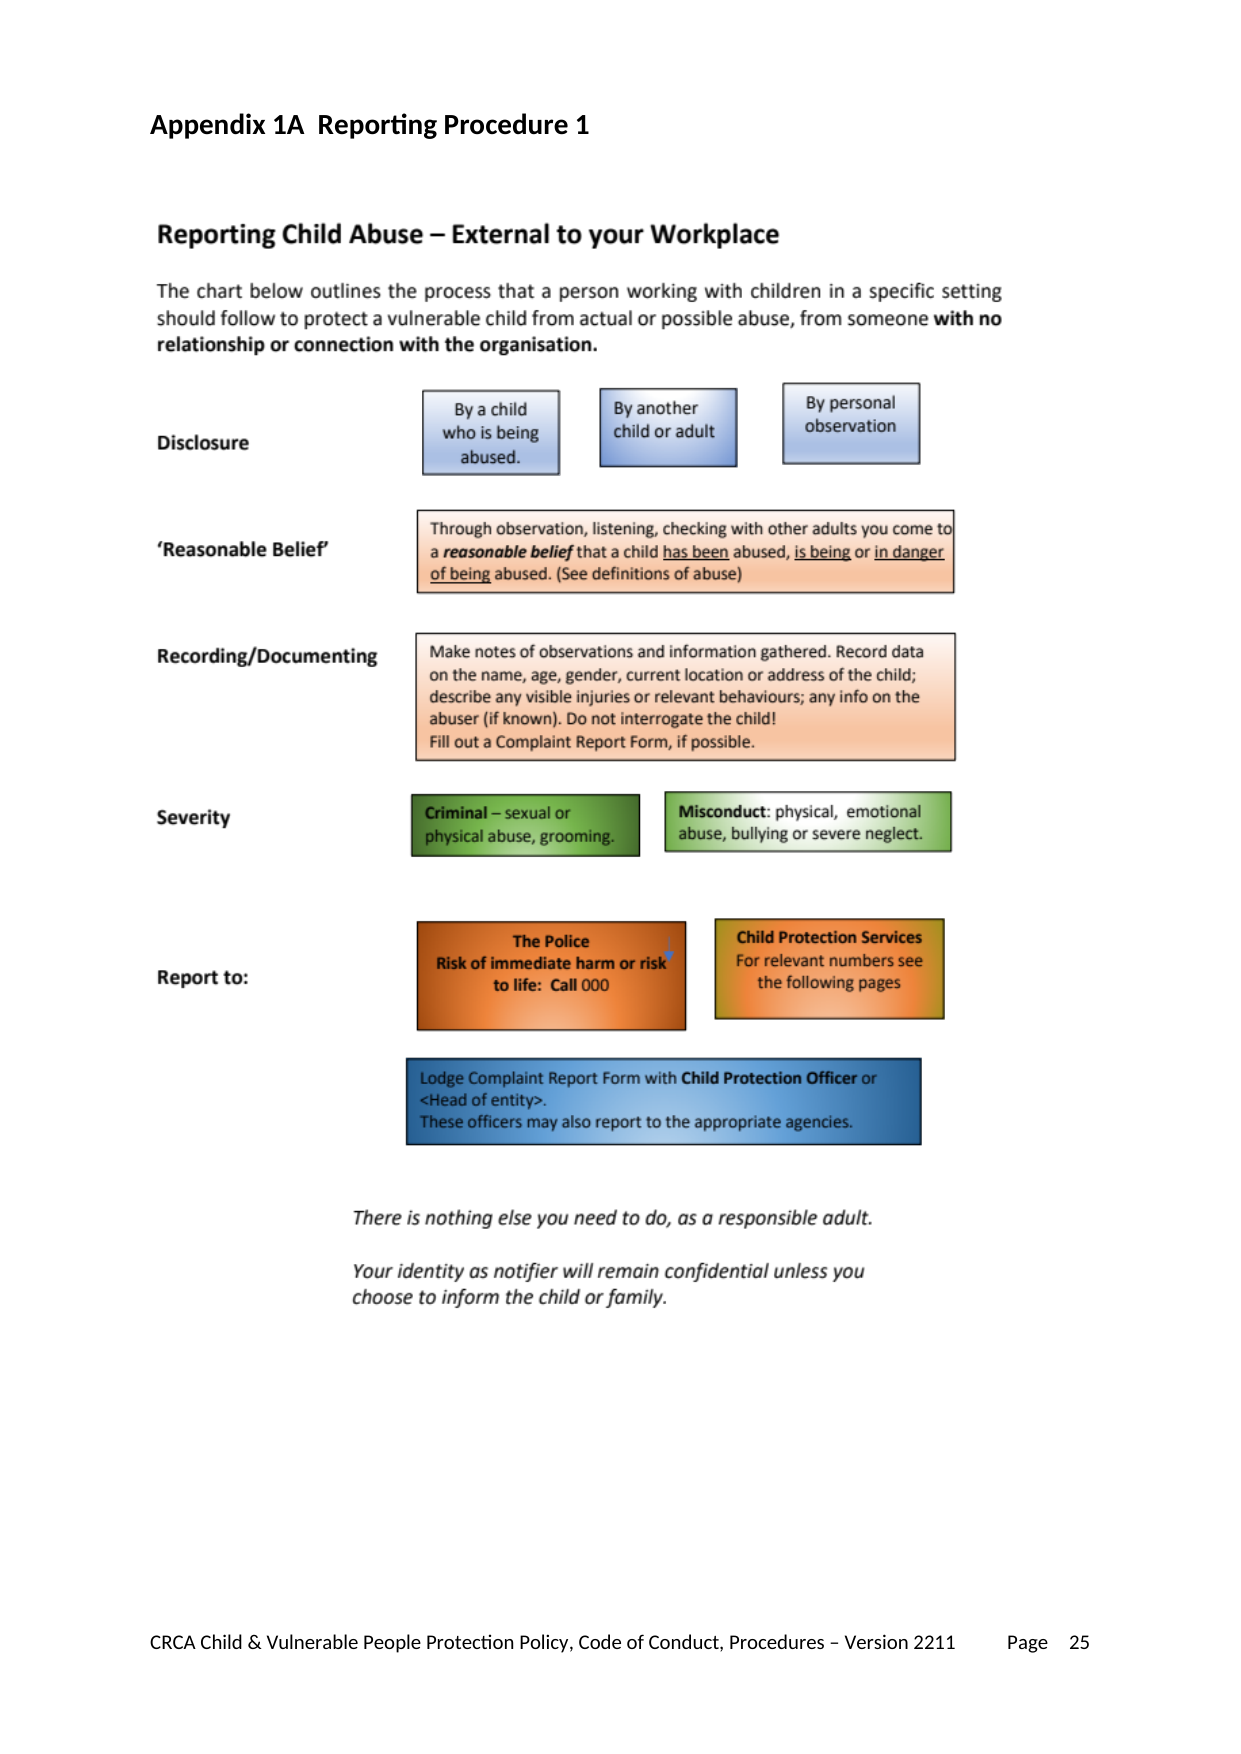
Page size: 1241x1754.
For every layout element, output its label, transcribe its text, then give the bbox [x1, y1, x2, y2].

text Appendix 1A Reporting Procedure 1 [150, 106, 1090, 142]
